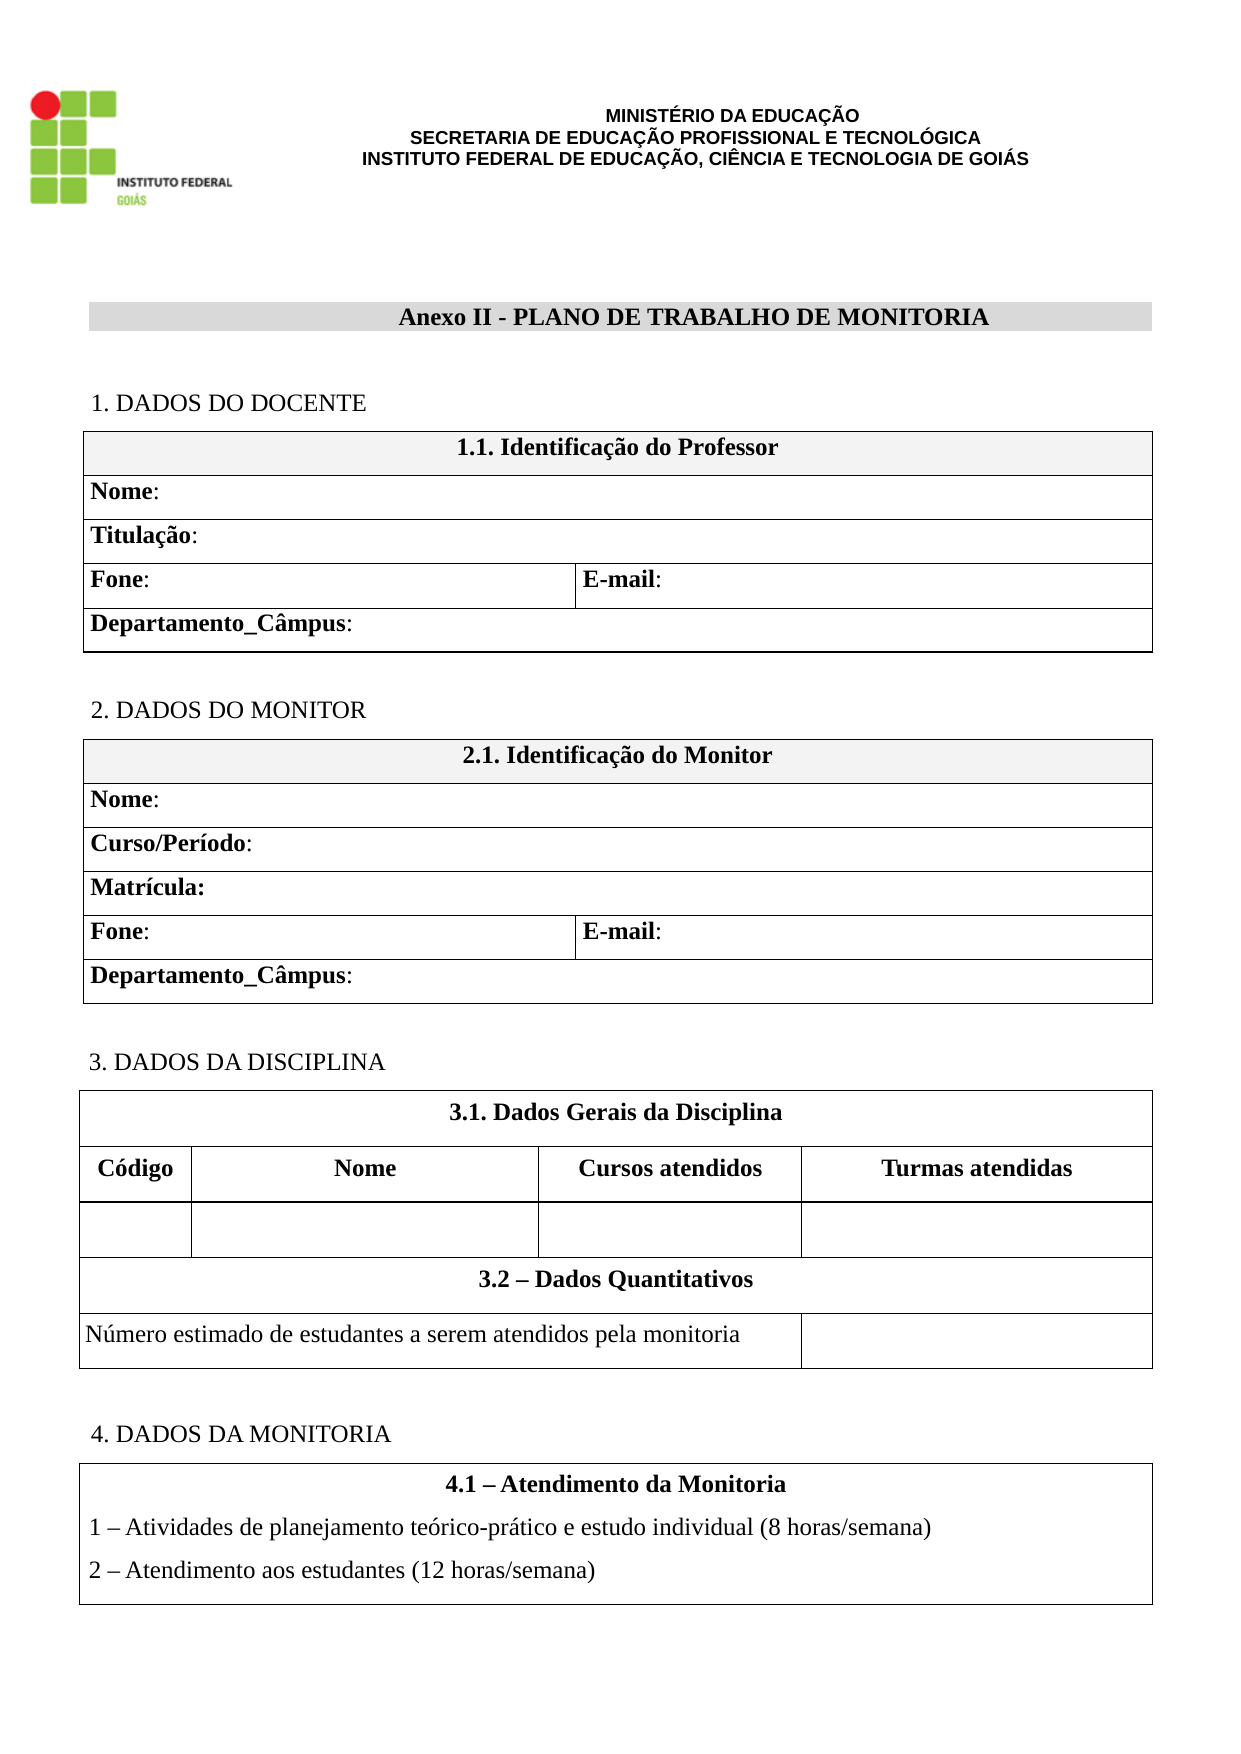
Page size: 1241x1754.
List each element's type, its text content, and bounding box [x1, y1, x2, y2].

table_cell Nome: [84, 784, 1152, 827]
table_cell Número estimado de estudantes a serem atendidos pela monitoria [80, 1314, 801, 1368]
table_header 1.1. Identificação do Professor [84, 432, 1152, 475]
table_cell Curso/Período: [84, 828, 1152, 871]
table_header 2.1. Identificação do Monitor [84, 740, 1152, 783]
text Anexo II - PLANO DE TRABALHO DE MONITORIA [89, 302, 1152, 331]
table_cell Matrícula: [84, 872, 1152, 915]
text 1. DADOS DO DOCENTE [89, 388, 1152, 417]
table_cell Nome [192, 1147, 538, 1201]
table_header 3.1. Dados Gerais da Disciplina [80, 1091, 1152, 1146]
table_cell Cursos atendidos [539, 1147, 801, 1201]
table_cell [802, 1314, 1152, 1368]
table_cell [80, 1203, 191, 1257]
table_cell Turmas atendidas [802, 1147, 1152, 1201]
table_cell [539, 1203, 801, 1257]
table_cell Código [80, 1147, 191, 1201]
table_cell Titulação: [84, 520, 1152, 563]
text 2. DADOS DO MONITOR [89, 696, 1152, 724]
table_cell Fone: [84, 564, 575, 607]
text 3. DADOS DA DISCIPLINA [89, 1047, 1152, 1076]
table_cell Nome: [84, 476, 1152, 519]
table_cell 3.2 – Dados Quantitativos [80, 1258, 1152, 1312]
table_cell Departamento_Câmpus: [84, 960, 1152, 1003]
table_header 4.1 – Atendimento da Monitoria 1 – Atividades de planejamento teórico-prático e estudo individual (8 horas/semana) 2 – Atendimento aos estudantes (12 horas/semana) [80, 1464, 1152, 1604]
table_cell E-mail: [576, 564, 1152, 607]
table_cell [802, 1203, 1152, 1257]
table_cell Departamento_Câmpus: [84, 609, 1152, 651]
table_cell Fone: [84, 916, 575, 959]
list 4. DADOS DA MONITORIA [89, 1419, 1152, 1448]
table_cell E-mail: [576, 916, 1152, 959]
picture [28, 87, 236, 209]
table_cell [192, 1203, 538, 1257]
